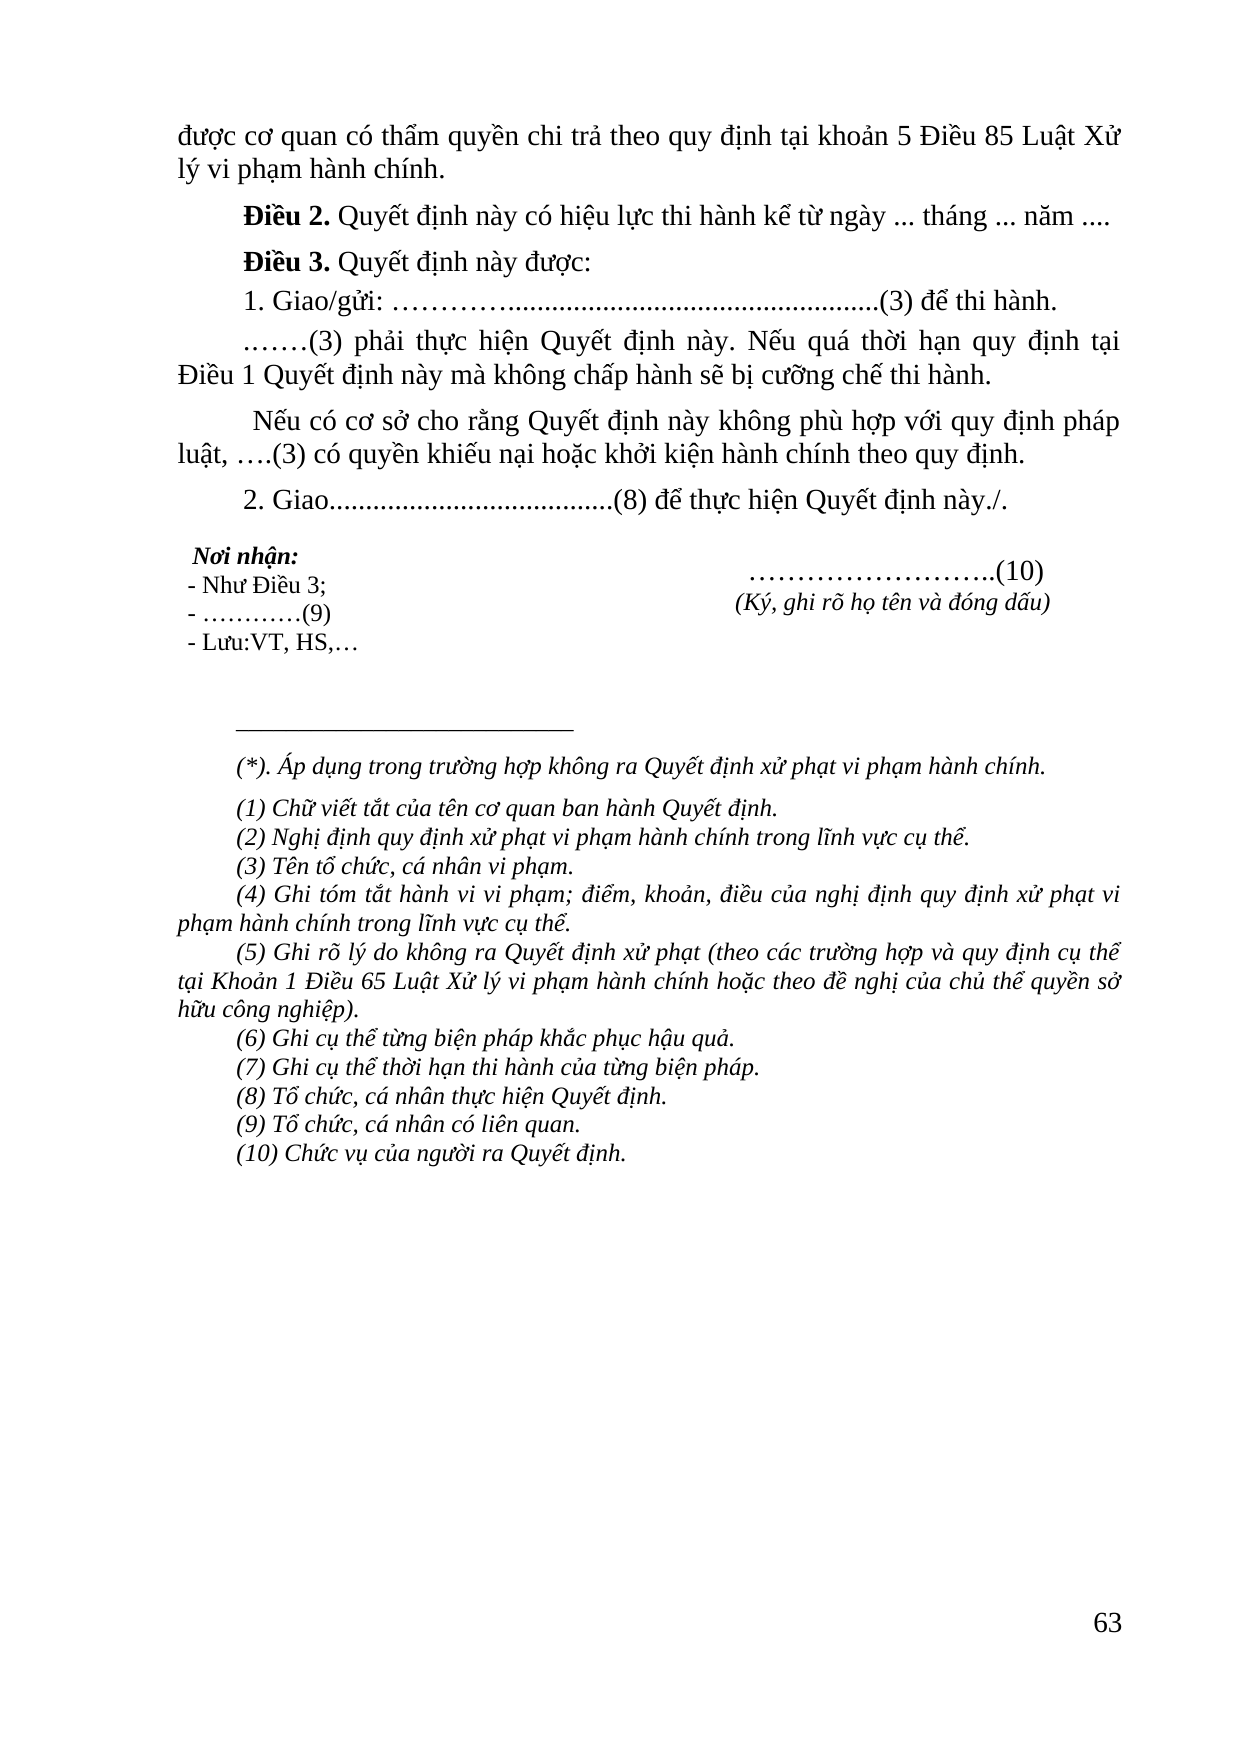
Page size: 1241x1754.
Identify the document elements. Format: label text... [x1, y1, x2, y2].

text Điều 3. Quyết định này được: [177, 244, 1122, 277]
text .……(3) phải thực hiện Quyết định này. Nếu quá thời hạn quy định tại Điều 1 Quyết định này mà không chấp hành sẽ bị cưỡng chế thi hành. [177, 323, 1122, 390]
text ___________________________ [177, 702, 1122, 735]
text Điều 2. Quyết định này có hiệu lực thi hành kể từ ngày ... tháng ... năm .... [177, 198, 1122, 231]
text (2) Nghị định quy định xử phạt vi phạm hành chính trong lĩnh vực cụ thể. [177, 822, 1122, 851]
text (9) Tổ chức, cá nhân có liên quan. [177, 1109, 1122, 1138]
table_header ……………………..(10) (Ký, ghi rõ họ tên và đóng dấu) [662, 541, 1123, 689]
table_header Nơi nhận: - Như Điều 3; - …………(9) - Lưu:VT, HS,… [176, 541, 662, 689]
text (1) Chữ viết tắt của tên cơ quan ban hành Quyết định. [177, 793, 1122, 822]
text Nếu có cơ sở cho rằng Quyết định này không phù hợp với quy định pháp luật, ….(3) có quyền khiếu nại hoặc khởi kiện hành chính theo quy định. [177, 403, 1122, 470]
text 2. Giao.......................................(8) để thực hiện Quyết định này./. [177, 482, 1122, 516]
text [177, 118, 1122, 185]
text 1. Giao/gửi: …………...................................................(3) để thi hành. [177, 283, 1122, 317]
text (7) Ghi cụ thể thời hạn thi hành của từng biện pháp. [177, 1052, 1122, 1081]
text (5) Ghi rõ lý do không ra Quyết định xử phạt (theo các trường hợp và quy định cụ thể tại Khoản 1 Điều 65 Luật Xử lý vi phạm hành chính hoặc theo đề nghị của chủ thể quyền sở hữu công nghiệp). [177, 937, 1122, 1023]
text (10) Chức vụ của người ra Quyết định. [177, 1138, 1122, 1167]
text (6) Ghi cụ thể từng biện pháp khắc phục hậu quả. [177, 1023, 1122, 1052]
text (4) Ghi tóm tắt hành vi vi phạm; điểm, khoản, điều của nghị định quy định xử phạt vi phạm hành chính trong lĩnh vực cụ thể. [177, 879, 1122, 937]
text (8) Tổ chức, cá nhân thực hiện Quyết định. [177, 1081, 1122, 1109]
text (*). Áp dụng trong trường hợp không ra Quyết định xử phạt vi phạm hành chính. [177, 747, 1122, 781]
text (3) Tên tổ chức, cá nhân vi phạm. [177, 851, 1122, 879]
